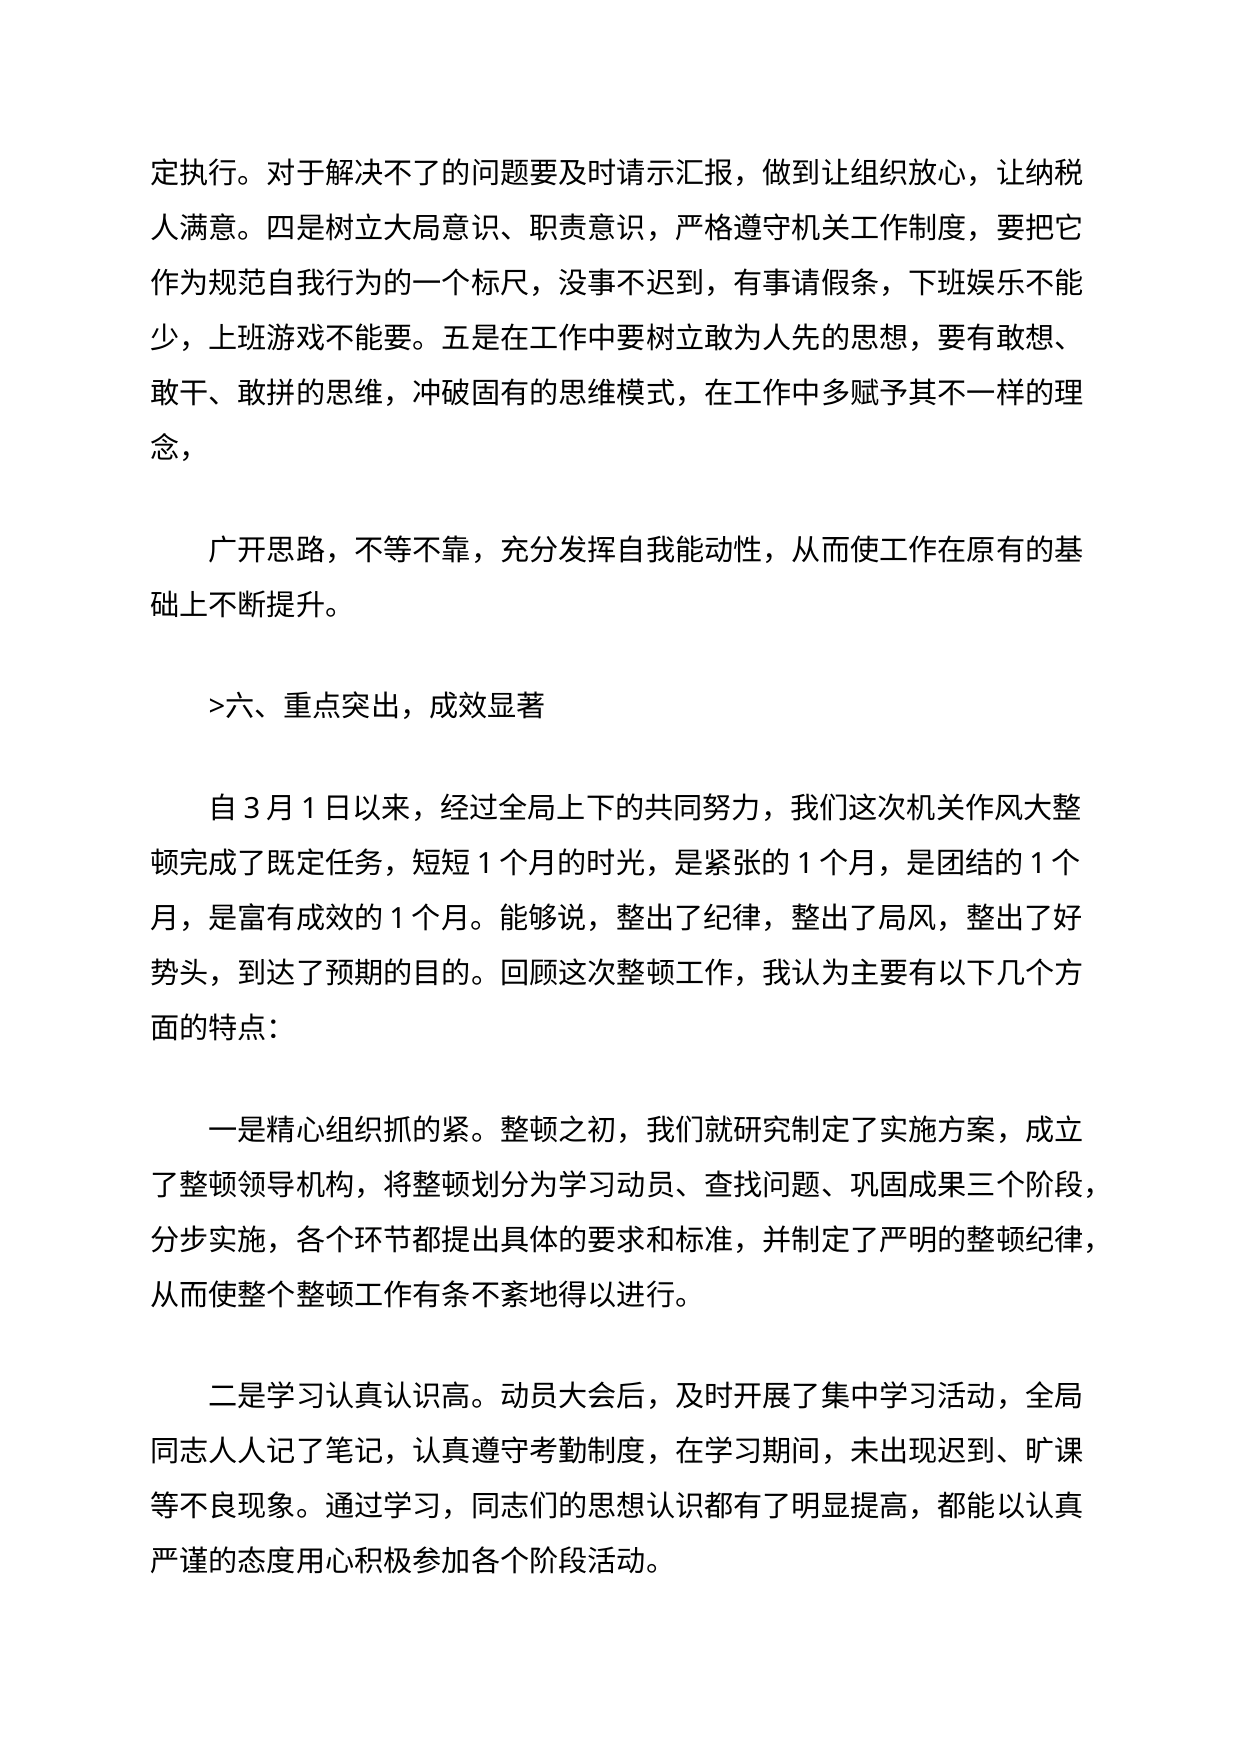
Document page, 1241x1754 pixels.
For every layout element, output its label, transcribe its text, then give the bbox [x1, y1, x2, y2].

text 一是精心组织抓的紧。整顿之初，我们就研究制定了实施方案，成立了整顿领导机构，将整顿划分为学习动员、查找问题、巩固成果三个阶段，分步实施，各个环节都提出具体的要求和标准，并制定了严明的整顿纪律，从而使整个整顿工作有条不紊地得以进行。 [150, 1107, 1090, 1313]
text 自3月1日以来，经过全局上下的共同努力，我们这次机关作风大整顿完成了既定任务，短短1个月的时光，是紧张的1个月，是团结的1个月，是富有成效的1个月。能够说，整出了纪律，整出了局风，整出了好势头，到达了预期的目的。回顾这次整顿工作，我认为主要有以下几个方面的特点： [150, 785, 1090, 1047]
text 广开思路，不等不靠，充分发挥自我能动性，从而使工作在原有的基础上不断提升。 [150, 526, 1090, 623]
text >六、重点突出，成效显著 [150, 683, 1090, 725]
text 二是学习认真认识高。动员大会后，及时开展了集中学习活动，全局同志人人记了笔记，认真遵守考勤制度，在学习期间，未出现迟到、旷课等不良现象。通过学习，同志们的思想认识都有了明显提高，都能以认真严谨的态度用心积极参加各个阶段活动。 [150, 1373, 1090, 1580]
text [150, 150, 1090, 467]
